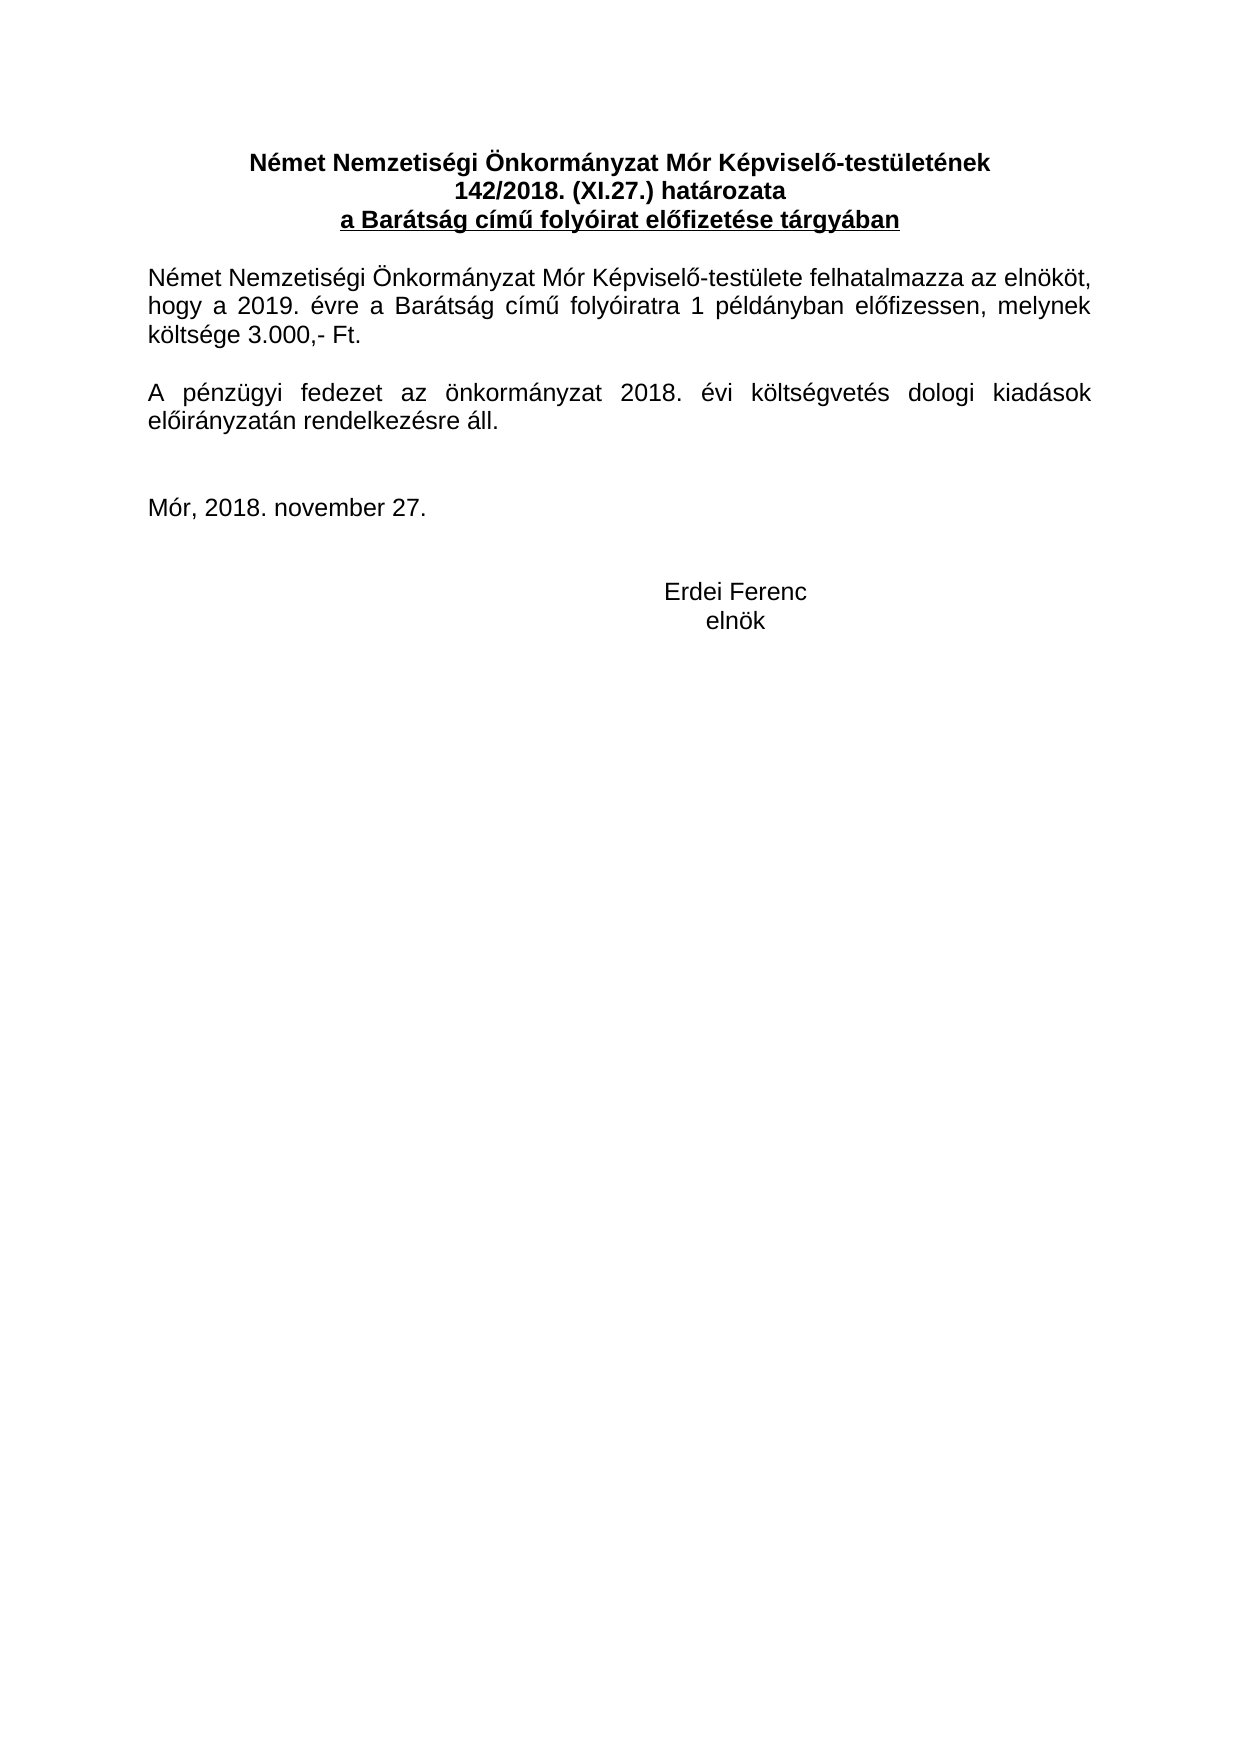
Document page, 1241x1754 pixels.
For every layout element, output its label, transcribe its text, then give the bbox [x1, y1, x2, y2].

text a Barátság című folyóirat előfizetése tárgyában [148, 205, 1093, 234]
text Német Nemzetiségi Önkormányzat Mór Képviselő-testületének [148, 148, 1093, 176]
text Mór, 2018. november 27. [148, 493, 1093, 521]
text elnök [148, 606, 1093, 635]
text Német Nemzetiségi Önkormányzat Mór Képviselő-testülete felhatalmazza az elnököt, hogy a 2019. évre a Barátság című folyóiratra 1 példányban előfizessen, melynek költsége 3.000,- Ft. [148, 263, 1093, 349]
text Erdei Ferenc [148, 577, 1093, 606]
text A pénzügyi fedezet az önkormányzat 2018. évi költségvetés dologi kiadások előirányzatán rendelkezésre áll. [148, 378, 1093, 435]
text 142/2018. (XI.27.) határozata [148, 176, 1093, 205]
